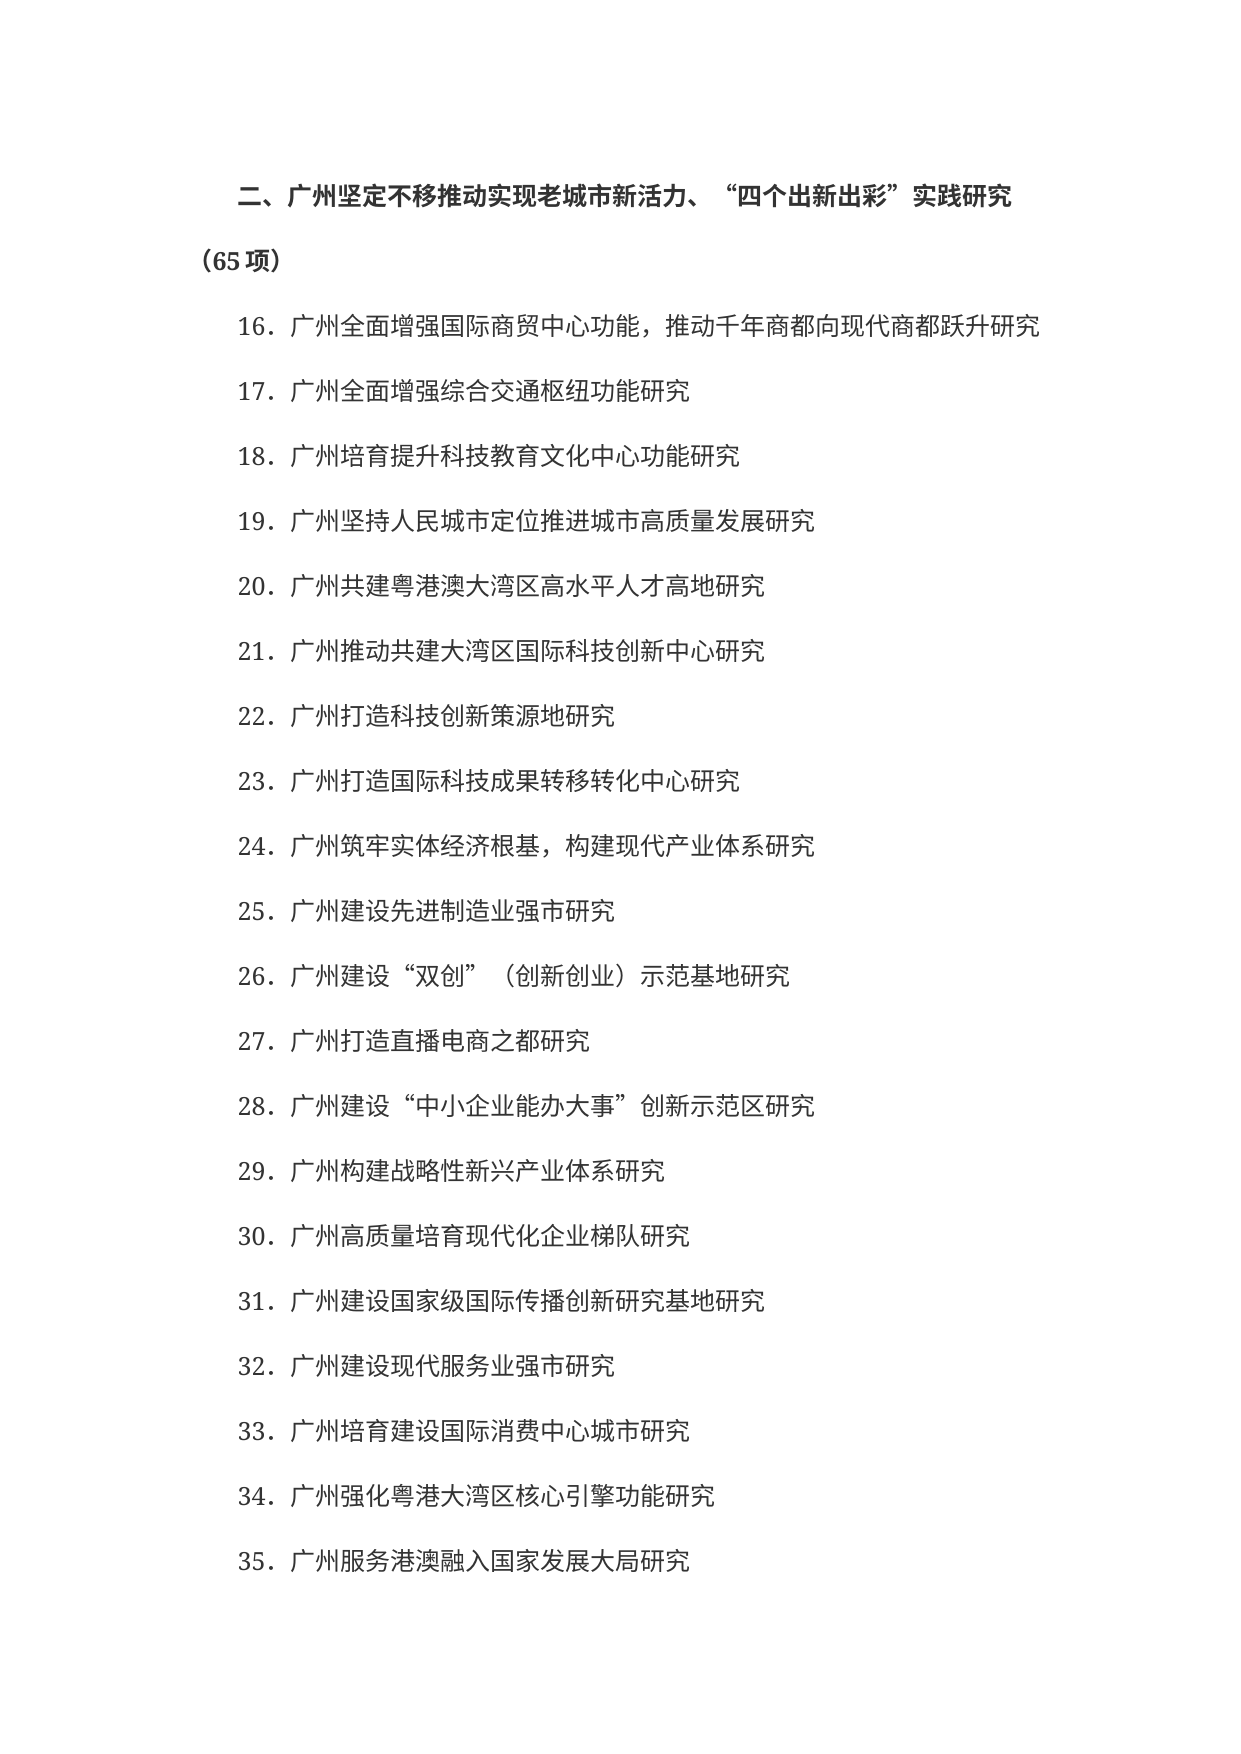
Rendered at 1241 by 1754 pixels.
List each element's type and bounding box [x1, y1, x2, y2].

text [187, 162, 1053, 1592]
